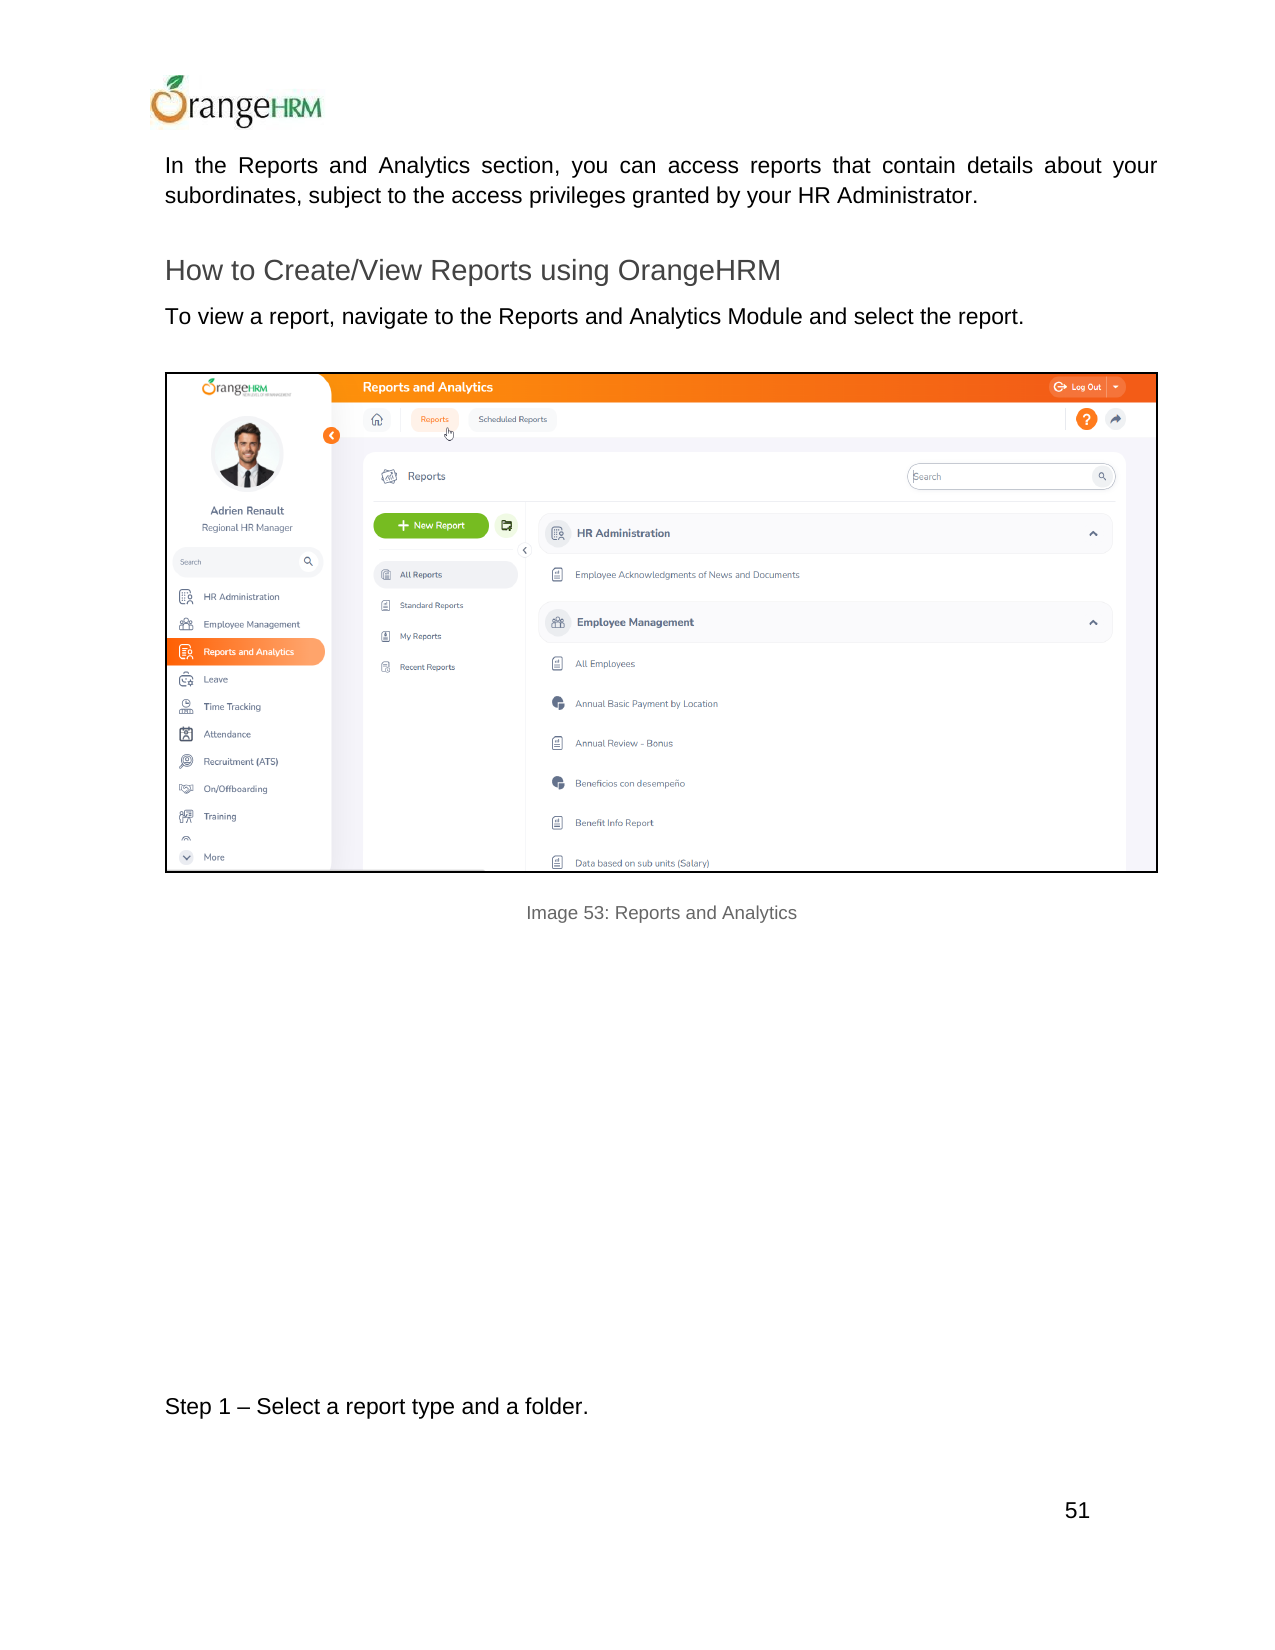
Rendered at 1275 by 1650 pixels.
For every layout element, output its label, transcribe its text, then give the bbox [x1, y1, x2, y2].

subtitle Image 53: Reports and Analytics [164, 902, 1158, 924]
text Step 1 – Select a report type and a folder. [164, 1393, 1158, 1419]
text To view a report, navigate to the Reports and Analytics Module and select the report. [164, 303, 1158, 330]
text How to Create/View Reports using OrangeHRM [164, 253, 1158, 287]
picture [150, 75, 325, 130]
text In the Reports and Analytics section, you can access reports that contain details about your subordinates, subject to the access privileges granted by your HR Administrator. [164, 152, 1158, 209]
picture [167, 374, 1156, 871]
